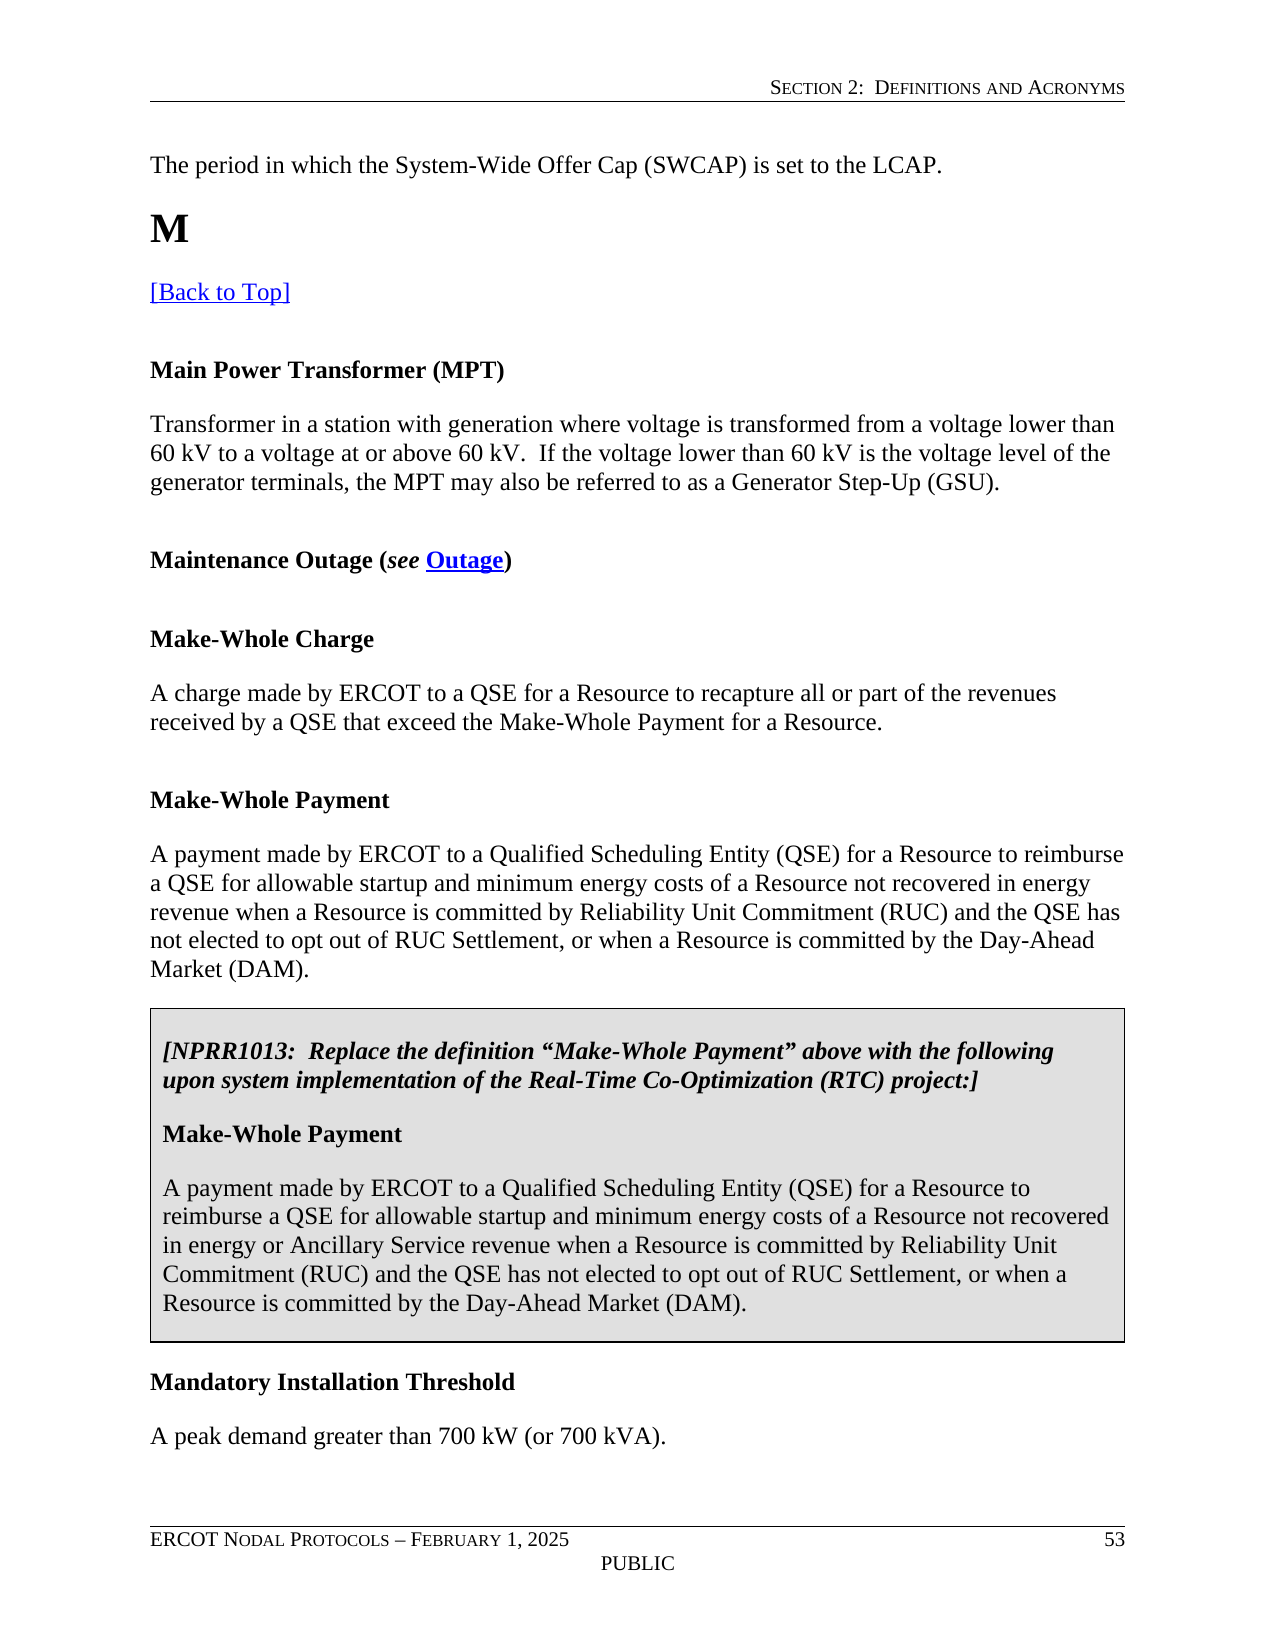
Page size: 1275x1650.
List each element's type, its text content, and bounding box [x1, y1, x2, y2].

list Transformer in a station with generation where voltage is transformed from a voltage lower than 60 kV to a voltage at or above 60 kV. If the voltage lower than 60 kV is the voltage level of the generator terminals, the MPT may also be referred to as a Generator Step-Up (GSU). [150, 409, 1125, 495]
text Maintenance Outage (see Outage) [150, 545, 1125, 574]
subtitle Main Power Transformer (MPT) [150, 355, 1125, 384]
text The period in which the System-Wide Offer Cap (SWCAP) is set to the LCAP. [150, 150, 1125, 179]
text M [150, 204, 1125, 252]
text Make-Whole Payment [150, 785, 1125, 814]
text Make-Whole Charge [150, 624, 1125, 653]
text A peak demand greater than 700 kW (or 700 kVA). [150, 1421, 1125, 1450]
text A payment made by ERCOT to a Qualified Scheduling Entity (QSE) for a Resource to reimburse a QSE for allowable startup and minimum energy costs of a Resource not recovered in energy revenue when a Resource is committed by Reliability Unit Commitment (RUC) and the QSE has not elected to opt out of RUC Settlement, or when a Resource is committed by the Day-Ahead Market (DAM). [150, 839, 1125, 983]
list [Back to Top] [150, 277, 1125, 305]
text A charge made by ERCOT to a QSE for a Resource to recapture all or part of the revenues received by a QSE that exceed the Make-Whole Payment for a Resource. [150, 678, 1097, 735]
text Mandatory Installation Threshold [150, 1367, 1125, 1396]
table_header [NPRR1013: Replace the definition “Make-Whole Payment” above with the following upon system implementation of the Real-Time Co-Optimization (RTC) project:] Make-Whole Payment A payment made by ERCOT to a Qualified Scheduling Entity (QSE) for a Resource to reimburse a QSE for allowable startup and minimum energy costs of a Resource not recovered in energy or Ancillary Service revenue when a Resource is committed by Reliability Unit Commitment (RUC) and the QSE has not elected to opt out of RUC Settlement, or when a Resource is committed by the Day-Ahead Market (DAM). [151, 1009, 1124, 1341]
